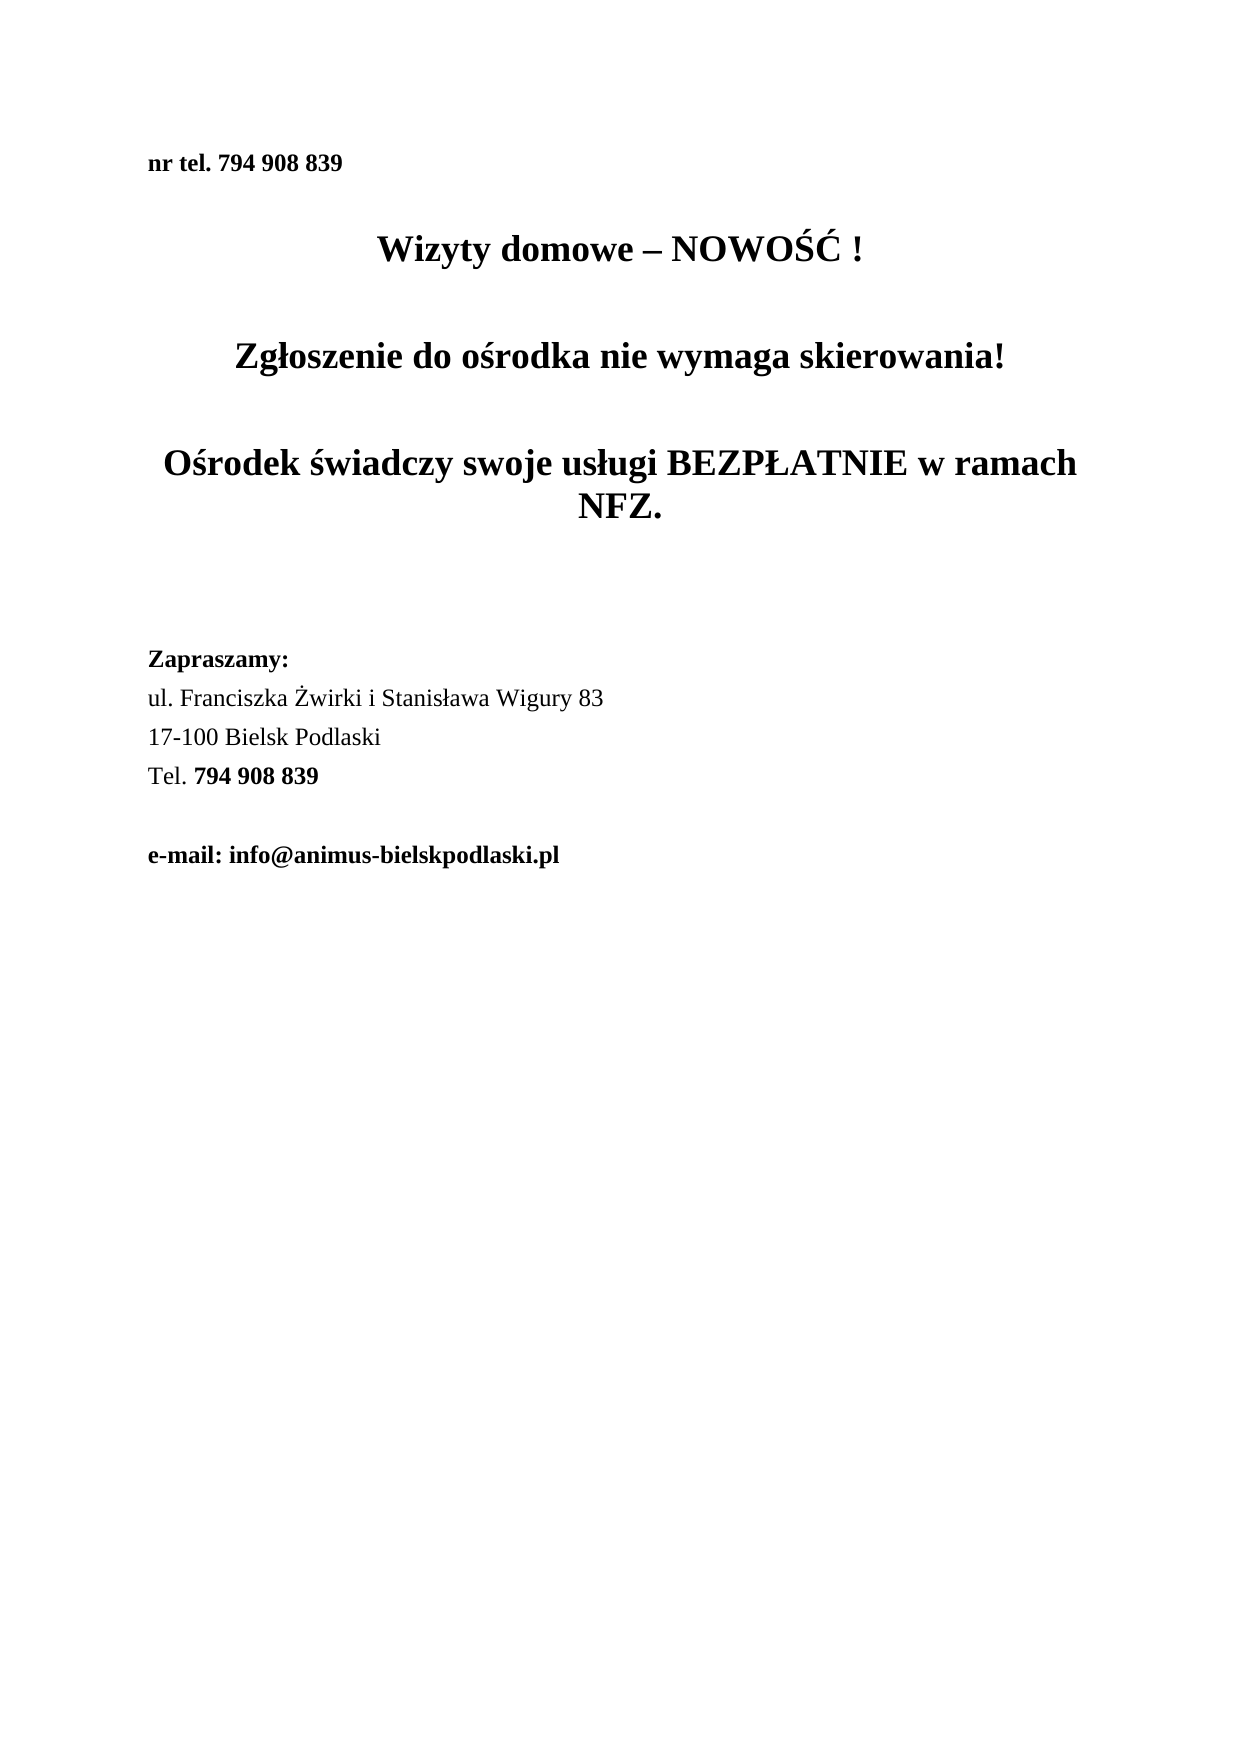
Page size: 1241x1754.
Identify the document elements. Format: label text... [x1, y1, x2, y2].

text Ośrodek świadczy swoje usługi BEZPŁATNIE w ramach NFZ. [148, 440, 1093, 526]
text e-mail: info@animus-bielskpodlaski.pl [148, 840, 1093, 868]
text nr tel. 794 908 839 [148, 148, 1093, 176]
text Zapraszamy: [148, 644, 1093, 673]
text 17-100 Bielsk Podlaski [148, 722, 1093, 751]
text ul. Franciszka Żwirki i Stanisława Wigury 83 [148, 683, 1093, 712]
text Wizyty domowe – NOWOŚĆ ! [148, 226, 1093, 269]
text Zgłoszenie do ośrodka nie wymaga skierowania! [148, 333, 1093, 376]
text Tel. 794 908 839 [148, 761, 1093, 790]
